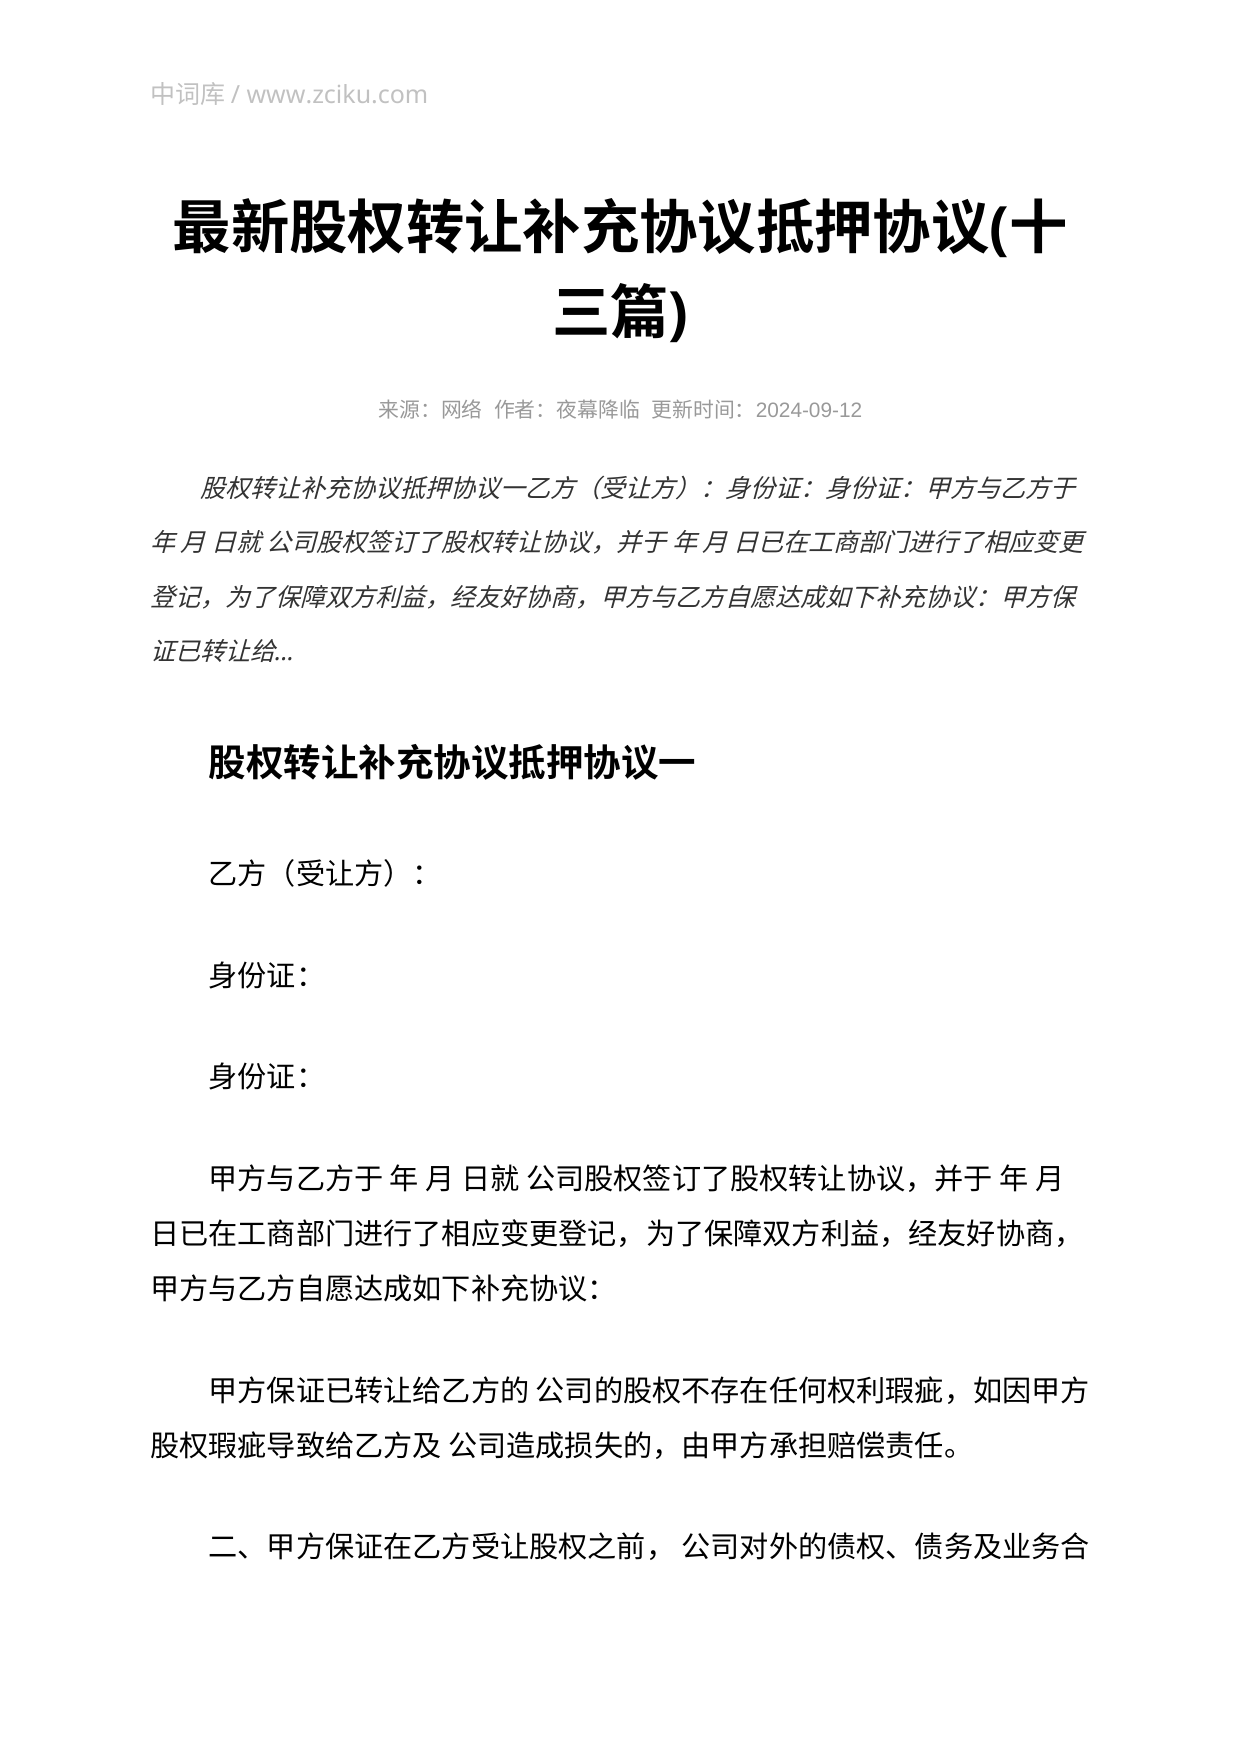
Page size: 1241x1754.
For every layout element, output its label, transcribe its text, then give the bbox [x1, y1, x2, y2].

text 乙方（受让方）： [150, 850, 1090, 893]
text 股权转让补充协议抵押协议一乙方（受让方）：身份证：身份证：甲方与乙方于 年 月 日就 公司股权签订了股权转让协议，并于 年 月 日已在工商部门进行了相应变更登记，为了保障双方利益，经友好协商，甲方与乙方自愿达成如下补充协议：甲方保证已转让给... [150, 468, 1090, 668]
text 身份证： [150, 952, 1090, 994]
text 来源：网络 作者：夜幕降临 更新时间：2024-09-12 [150, 398, 1090, 422]
text 股权转让补充协议抵押协议一 [150, 733, 1090, 787]
subtitle 最新股权转让补充协议抵押协议(十三篇) [150, 181, 1090, 351]
text 甲方保证已转让给乙方的 公司的股权不存在任何权利瑕疵，如因甲方股权瑕疵导致给乙方及 公司造成损失的，由甲方承担赔偿责任。 [150, 1367, 1090, 1464]
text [150, 1524, 1090, 1566]
text 甲方与乙方于 年 月 日就 公司股权签订了股权转让协议，并于 年 月 日已在工商部门进行了相应变更登记，为了保障双方利益，经友好协商，甲方与乙方自愿达成如下补充协议： [150, 1156, 1090, 1308]
text 身份证： [150, 1054, 1090, 1096]
